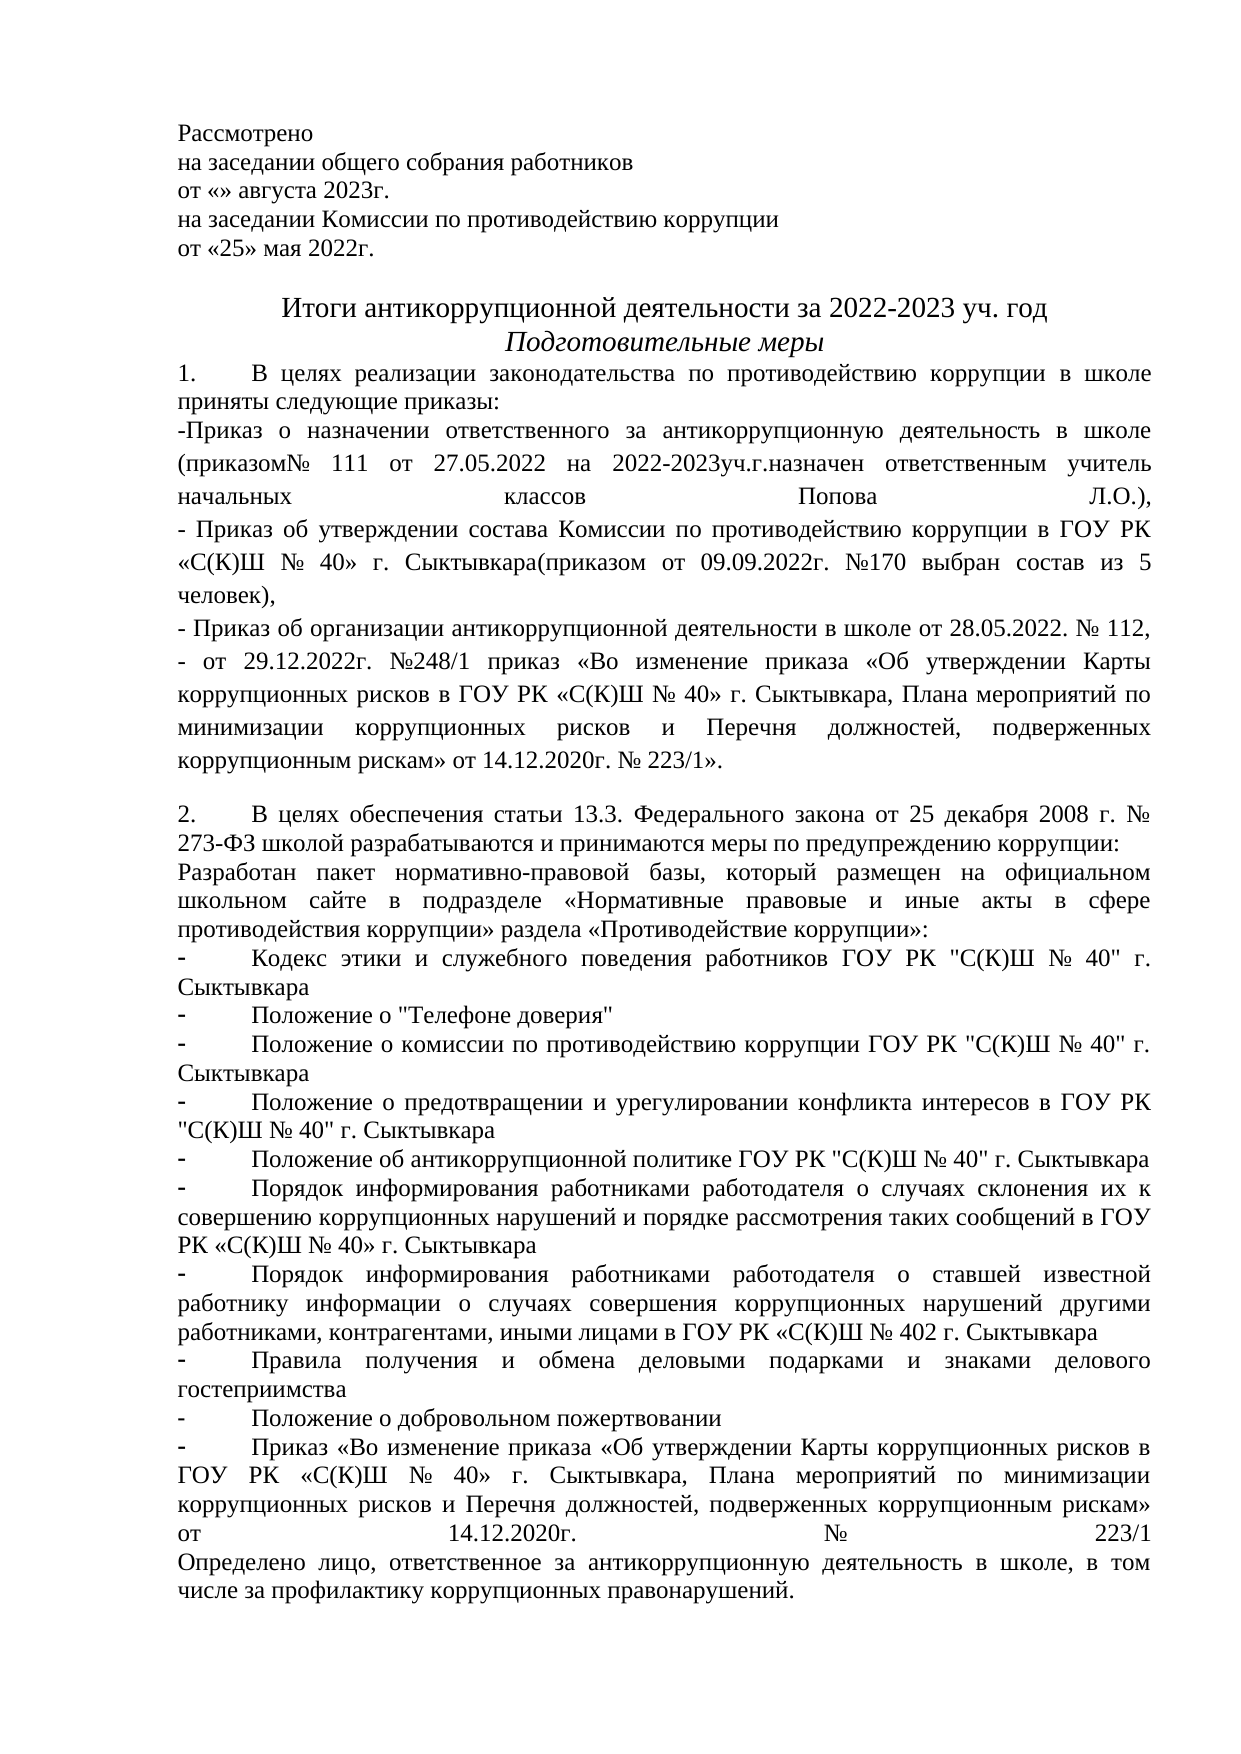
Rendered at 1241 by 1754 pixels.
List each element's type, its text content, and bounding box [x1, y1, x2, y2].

list Положение о комиссии по противодействию коррупции ГОУ РК "С(К)Ш № 40" г. Сыктывкара [177, 1029, 1152, 1087]
list Положение о добровольном пожертвовании [177, 1403, 1152, 1432]
list Положение о "Телефоне доверия" [177, 1001, 1152, 1029]
text Итоги антикоррупционной деятельности за 2022-2023 уч. год [177, 291, 1152, 324]
list Порядок информирования работниками работодателя о ставшей известной работнику информации о случаях совершения коррупционных нарушений другими работниками, контрагентами, иными лицами в ГОУ РК «С(К)Ш № 402 г. Сыктывкара [177, 1259, 1152, 1346]
text Подготовительные меры [177, 324, 1152, 358]
list Кодекс этики и служебного поведения работников ГОУ РК "С(К)Ш № 40" г. Сыктывкара [177, 943, 1152, 1001]
list Положение о предотвращении и урегулировании конфликта интересов в ГОУ РК "С(К)Ш № 40" г. Сыктывкара [177, 1087, 1152, 1144]
list В целях реализации законодательства по противодействию коррупции в школе приняты следующие приказы: [177, 358, 1152, 415]
list Правила получения и обмена деловыми подарками и знаками делового гостеприимства [177, 1346, 1152, 1403]
text Рассмотрено [177, 118, 1152, 147]
text -Приказ о назначении ответственного за антикоррупционную деятельность в школе (приказом№ 111 от 27.05.2022 на 2022-2023уч.г.назначен ответственным учитель начальных классов Попова Л.О.), - Приказ об утверждении состава Комиссии по противодействию коррупции в ГОУ РК «С(К)Ш № 40» г. Сыктывкара(приказом от 09.09.2022г. №170 выбран состав из 5 человек), - Приказ об организации антикоррупционной деятельности в школе от 28.05.2022. № 112, - от 29.12.2022г. №248/1 приказ «Во изменение приказа «Об утверждении Карты коррупционных рисков в ГОУ РК «С(К)Ш № 40» г. Сыктывкара, Плана мероприятий по минимизации коррупционных рисков и Перечня должностей, подверженных коррупционным рискам» от 14.12.2020г. № 223/1». [177, 415, 1152, 774]
list В целях обеспечения статьи 13.3. Федерального закона от 25 декабря 2008 г. № 273-ФЗ школой разрабатываются и принимаются меры по предупреждению коррупции: [177, 799, 1152, 857]
list Приказ «Во изменение приказа «Об утверждении Карты коррупционных рисков в ГОУ РК «С(К)Ш № 40» г. Сыктывкара, Плана мероприятий по минимизации коррупционных рисков и Перечня должностей, подверженных коррупционным рискам» от 14.12.2020г. № 223/1 Определено лицо, ответственное за антикоррупционную деятельность в школе, в том числе за профилактику коррупционных правонарушений. [177, 1432, 1152, 1604]
text на заседании общего собрания работников [177, 147, 1152, 176]
list Положение об антикоррупционной политике ГОУ РК "С(К)Ш № 40" г. Сыктывкара [177, 1144, 1152, 1173]
list Порядок информирования работниками работодателя о случаях склонения их к совершению коррупционных нарушений и порядке рассмотрения таких сообщений в ГОУ РК «С(К)Ш № 40» г. Сыктывкара [177, 1173, 1152, 1259]
text на заседании Комиссии по противодействию коррупции [177, 204, 1152, 233]
text Разработан пакет нормативно-правовой базы, который размещен на официальном школьном сайте в подразделе «Нормативные правовые и иные акты в сфере противодействия коррупции» раздела «Противодействие коррупции»: [177, 857, 1152, 943]
text от «25» мая 2022г. [177, 233, 1152, 262]
text от «» августа 2023г. [177, 176, 1152, 204]
